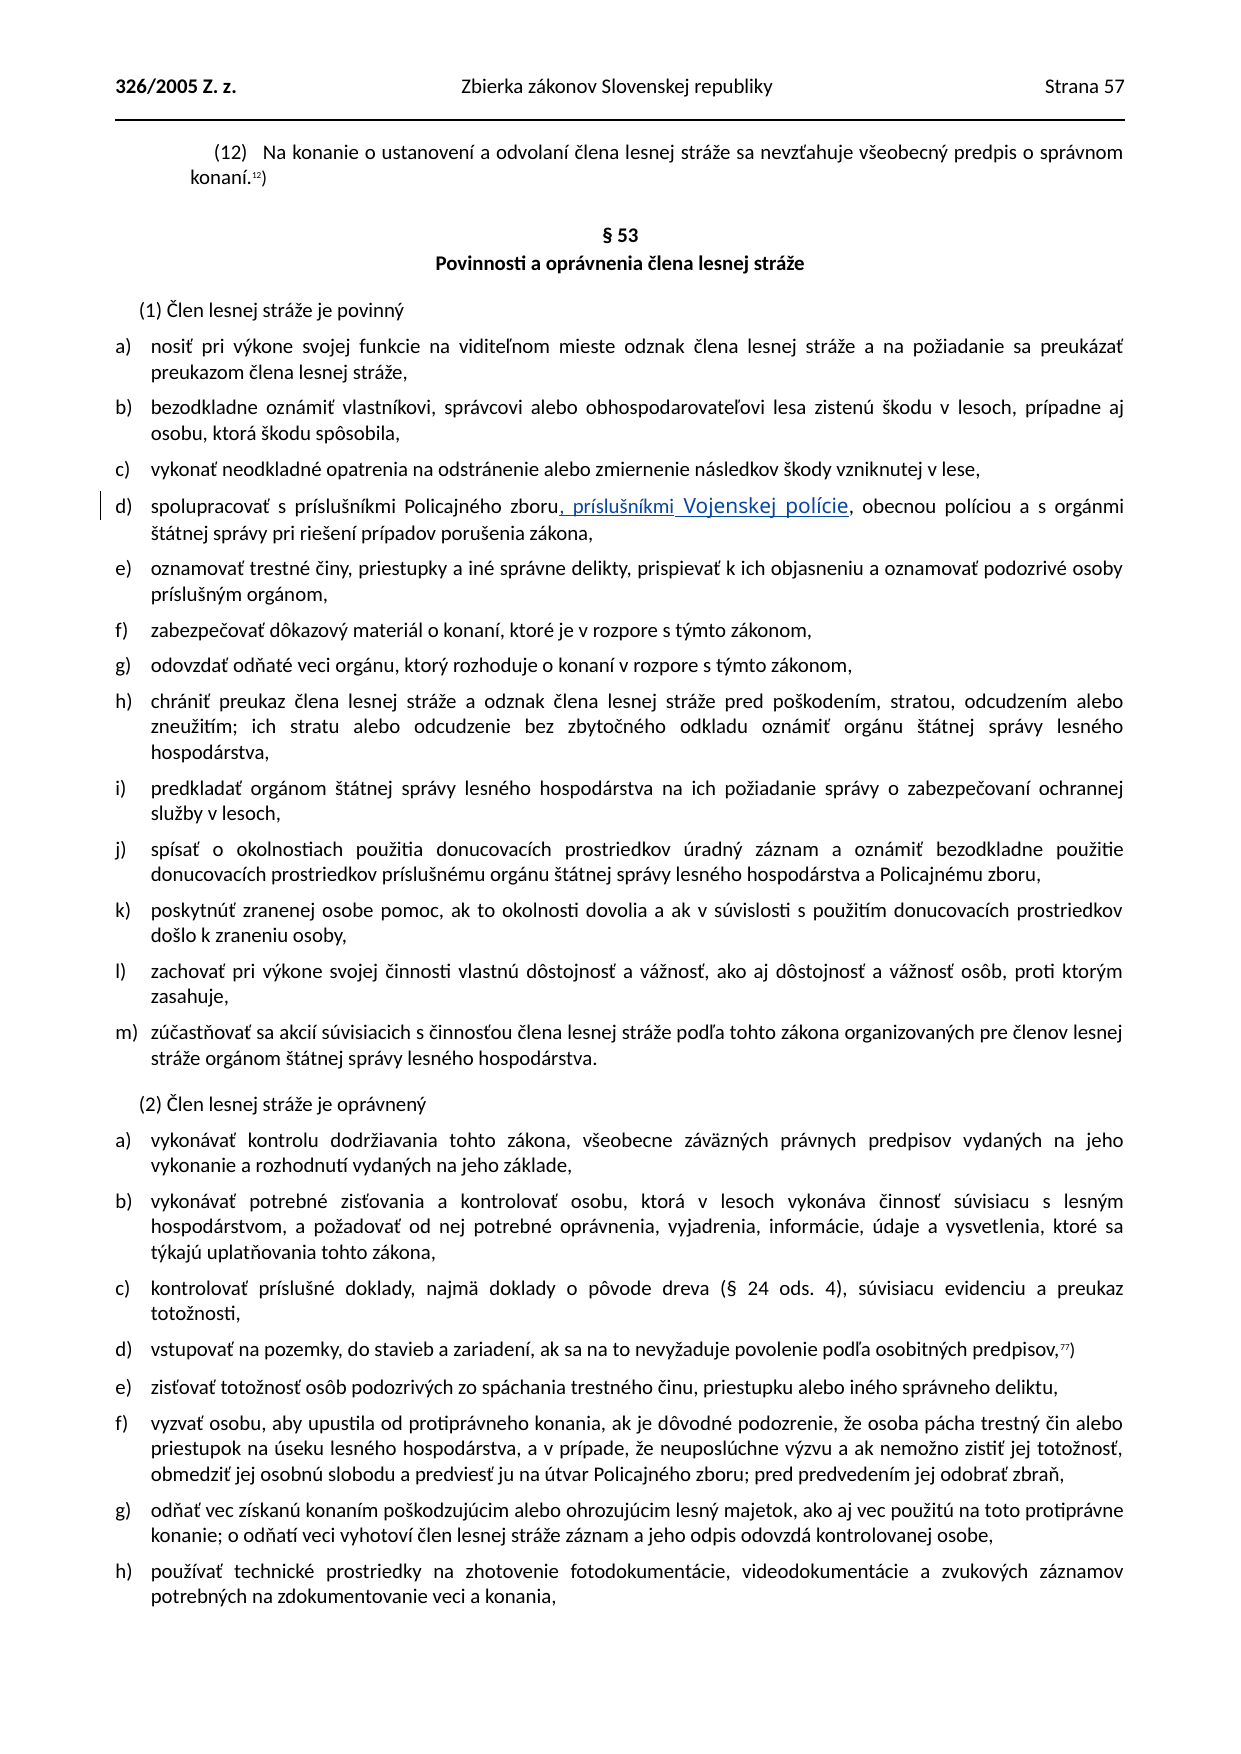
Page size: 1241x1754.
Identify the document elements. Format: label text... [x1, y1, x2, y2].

list Na konanie o ustanovení a odvolaní člena lesnej stráže sa nevzťahuje všeobecný predpis o správnom konaní.12) [190, 139, 1125, 190]
text Povinnosti a oprávnenia člena lesnej stráže [124, 250, 1116, 275]
list odňať vec získanú konaním poškodzujúcim alebo ohrozujúcim lesný majetok, ako aj vec použitú na toto protiprávne konanie; o odňatí veci vyhotoví člen lesnej stráže záznam a jeho odpis odovzdá kontrolovanej osobe, [115, 1497, 1125, 1548]
list kontrolovať príslušné doklady, najmä doklady o pôvode dreva (§ 24 ods. 4), súvisiacu evidenciu a preukaz totožnosti, [115, 1275, 1125, 1326]
list poskytnúť zranenej osobe pomoc, ak to okolnosti dovolia a ak v súvislosti s použitím donucovacích prostriedkov došlo k zraneniu osoby, [115, 897, 1125, 948]
list predkladať orgánom štátnej správy lesného hospodárstva na ich požiadanie správy o zabezpečovaní ochrannej služby v lesoch, [115, 775, 1125, 826]
list odovzdať odňaté veci orgánu, ktorý rozhoduje o konaní v rozpore s týmto zákonom, [115, 652, 1125, 678]
list používať technické prostriedky na zhotovenie fotodokumentácie, videodokumentácie a zvukových záznamov potrebných na zdokumentovanie veci a konania, [115, 1558, 1125, 1609]
text (2) Člen lesnej stráže je oprávnený [139, 1091, 1125, 1117]
list vykonávať kontrolu dodržiavania tohto zákona, všeobecne záväzných právnych predpisov vydaných na jeho vykonanie a rozhodnutí vydaných na jeho základe, [115, 1127, 1125, 1178]
list spolupracovať s príslušníkmi Policajného zboru, obecnou políciou a s orgánmi štátnej správy pri riešení prípadov porušenia zákona, [115, 491, 1125, 545]
text § 53 [124, 222, 1116, 248]
list zabezpečovať dôkazový materiál o konaní, ktoré je v rozpore s týmto zákonom, [115, 617, 1125, 642]
list vykonať neodkladné opatrenia na odstránenie alebo zmiernenie následkov škody vzniknutej v lese, [115, 456, 1125, 481]
text (1) Člen lesnej stráže je povinný [139, 298, 1125, 323]
list bezodkladne oznámiť vlastníkovi, správcovi alebo obhospodarovateľovi lesa zistenú škodu v lesoch, prípadne aj osobu, ktorá škodu spôsobila, [115, 394, 1125, 445]
list spísať o okolnostiach použitia donucovacích prostriedkov úradný záznam a oznámiť bezodkladne použitie donucovacích prostriedkov príslušnému orgánu štátnej správy lesného hospodárstva a Policajnému zboru, [115, 836, 1125, 887]
list vykonávať potrebné zisťovania a kontrolovať osobu, ktorá v lesoch vykonáva činnosť súvisiacu s lesným hospodárstvom, a požadovať od nej potrebné oprávnenia, vyjadrenia, informácie, údaje a vysvetlenia, ktoré sa týkajú uplatňovania tohto zákona, [115, 1188, 1125, 1264]
list zisťovať totožnosť osôb podozrivých zo spáchania trestného činu, priestupku alebo iného správneho deliktu, [115, 1374, 1125, 1400]
list nosiť pri výkone svojej funkcie na viditeľnom mieste odznak člena lesnej stráže a na požiadanie sa preukázať preukazom člena lesnej stráže, [115, 333, 1125, 384]
list chrániť preukaz člena lesnej stráže a odznak člena lesnej stráže pred poškodením, stratou, odcudzením alebo zneužitím; ich stratu alebo odcudzenie bez zbytočného odkladu oznámiť orgánu štátnej správy lesného hospodárstva, [115, 688, 1125, 764]
list oznamovať trestné činy, priestupky a iné správne delikty, prispievať k ich objasneniu a oznamovať podozrivé osoby príslušným orgánom, [115, 556, 1125, 606]
list vstupovať na pozemky, do stavieb a zariadení, ak sa na to nevyžaduje povolenie podľa osobitných predpisov,77) [115, 1336, 1125, 1361]
list vyzvať osobu, aby upustila od protiprávneho konania, ak je dôvodné podozrenie, že osoba pácha trestný čin alebo priestupok na úseku lesného hospodárstva, a v prípade, že neuposlúchne výzvu a ak nemožno zistiť jej totožnosť, obmedziť jej osobnú slobodu a predviesť ju na útvar Policajného zboru; pred predvedením jej odobrať zbraň, [115, 1410, 1125, 1486]
list zúčastňovať sa akcií súvisiacich s činnosťou člena lesnej stráže podľa tohto zákona organizovaných pre členov lesnej stráže orgánom štátnej správy lesného hospodárstva. [115, 1019, 1125, 1070]
list zachovať pri výkone svojej činnosti vlastnú dôstojnosť a vážnosť, ako aj dôstojnosť a vážnosť osôb, proti ktorým zasahuje, [115, 958, 1125, 1009]
